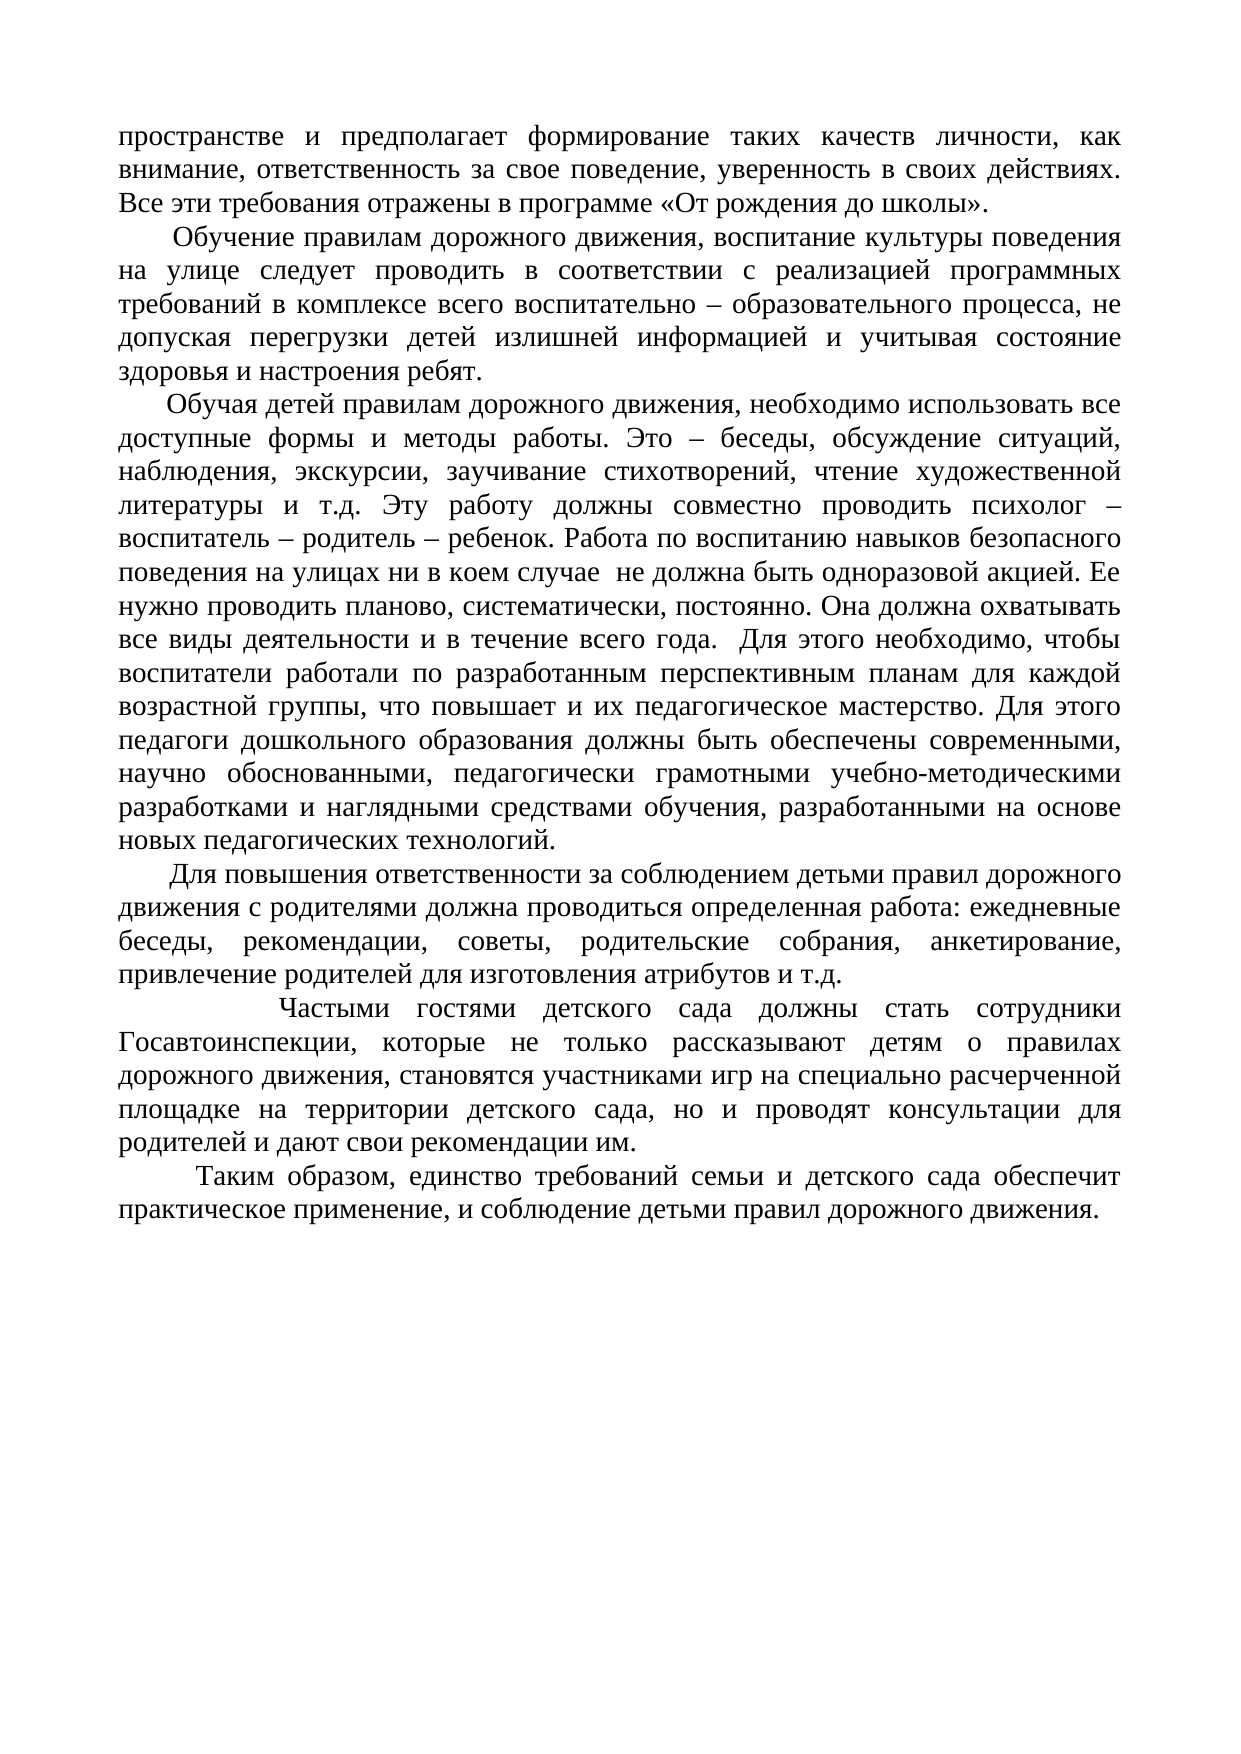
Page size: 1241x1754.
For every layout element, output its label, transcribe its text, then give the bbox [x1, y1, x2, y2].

text Таким образом, единство требований семьи и детского сада обеспечит практическое применение, и соблюдение детьми правил дорожного движения. [118, 1158, 1122, 1225]
text Обучение правилам дорожного движения, воспитание культуры поведения на улице следует проводить в соответствии с реализацией программных требований в комплексе всего воспитательно – образовательного процесса, не допуская перегрузки детей излишней информацией и учитывая состояние здоровья и настроения ребят. [118, 219, 1122, 386]
text Обучая детей правилам дорожного движения, необходимо использовать все доступные формы и методы работы. Это – беседы, обсуждение ситуаций, наблюдения, экскурсии, заучивание стихотворений, чтение художественной литературы и т.д. Эту работу должны совместно проводить психолог – воспитатель – родитель – ребенок. Работа по воспитанию навыков безопасного поведения на улицах ни в коем случае не должна быть одноразовой акцией. Ее нужно проводить планово, систематически, постоянно. Она должна охватывать все виды деятельности и в течение всего года. Для этого необходимо, чтобы воспитатели работали по разработанным перспективным планам для каждой возрастной группы, что повышает и их педагогическое мастерство. Для этого педагоги дошкольного образования должны быть обеспечены современными, научно обоснованными, педагогически грамотными учебно-методическими разработками и наглядными средствами обучения, разработанными на основе новых педагогических технологий. [118, 386, 1122, 856]
text Для повышения ответственности за соблюдением детьми правил дорожного движения с родителями должна проводиться определенная работа: ежедневные беседы, рекомендации, советы, родительские собрания, анкетирование, привлечение родителей для изготовления атрибутов и т.д. [118, 856, 1122, 990]
text Частыми гостями детского сада должны стать сотрудники Госавтоинспекции, которые не только рассказывают детям о правилах дорожного движения, становятся участниками игр на специально расчерченной площадке на территории детского сада, но и проводят консультации для родителей и дают свои рекомендации им. [118, 990, 1122, 1158]
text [118, 118, 1122, 219]
